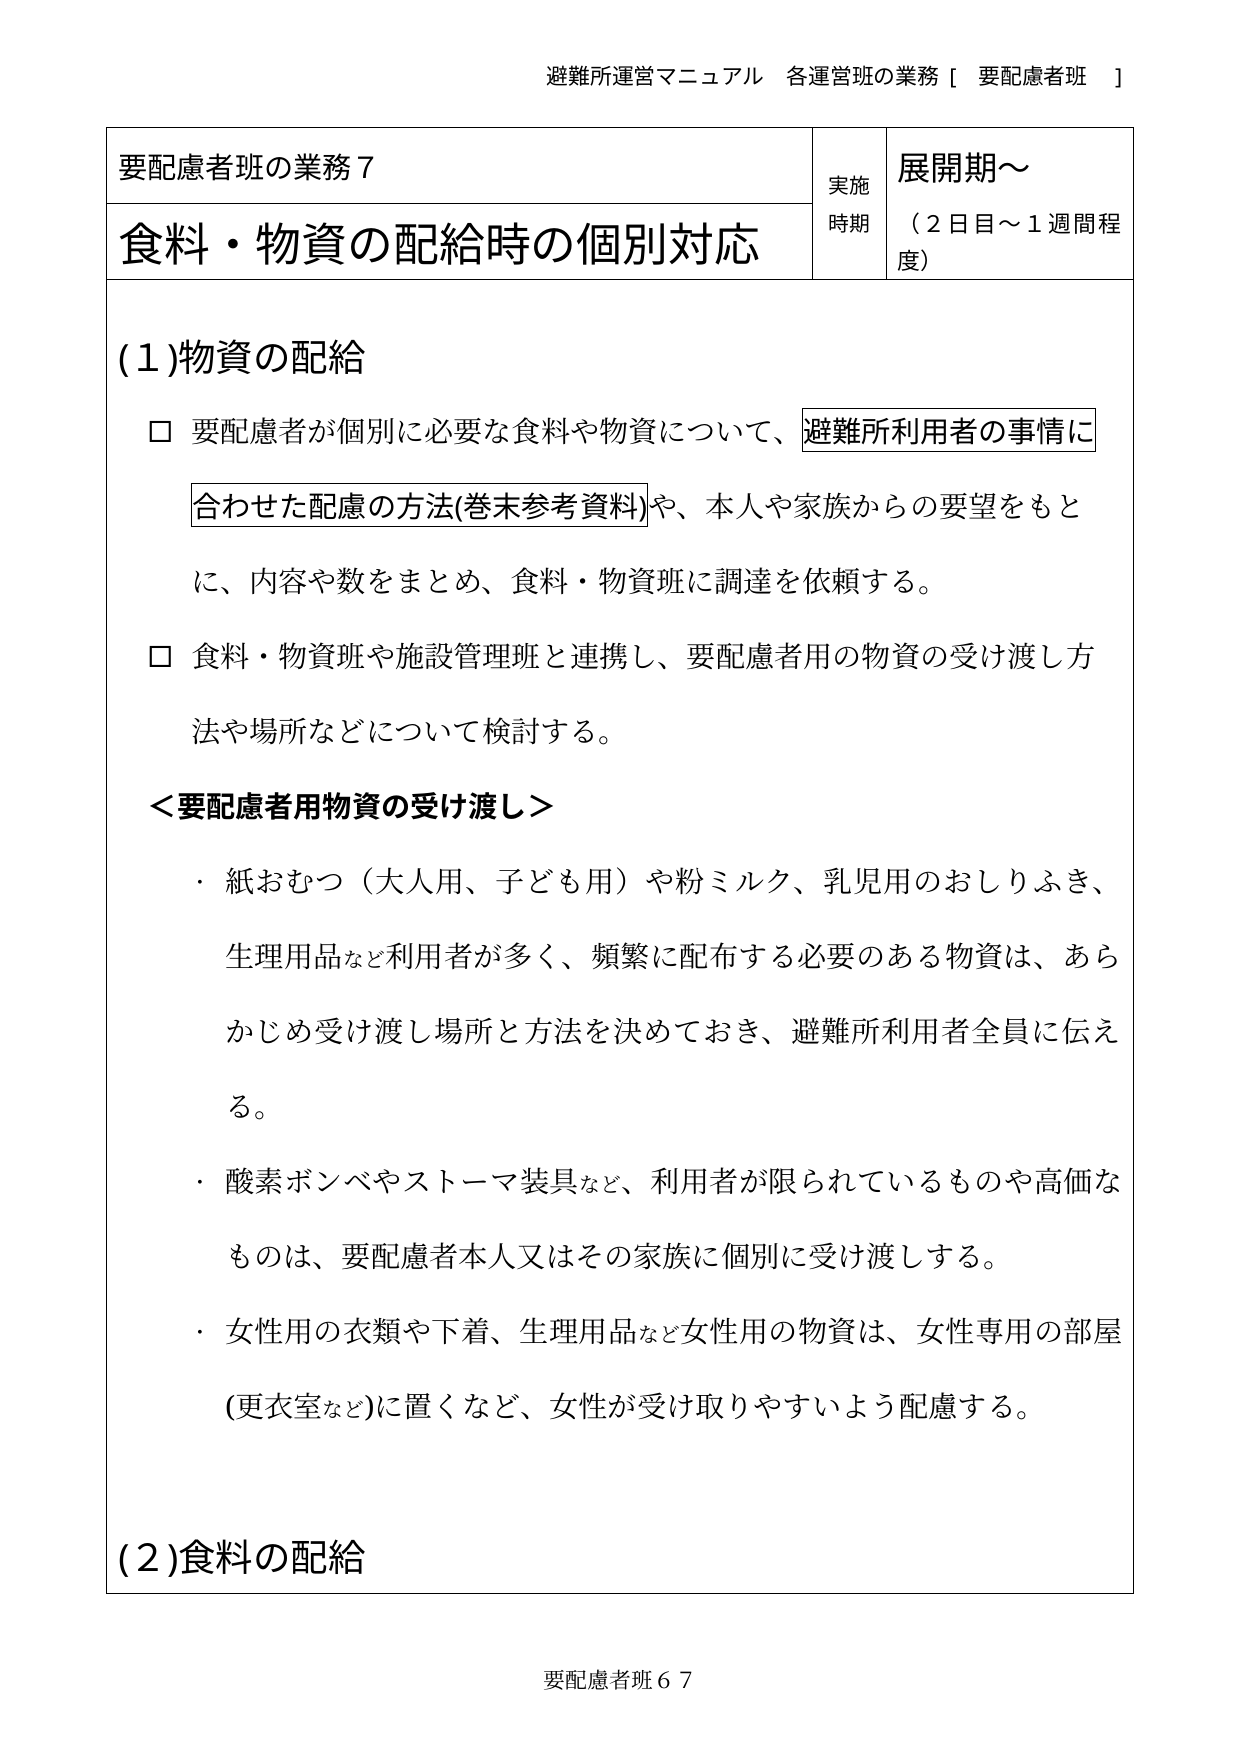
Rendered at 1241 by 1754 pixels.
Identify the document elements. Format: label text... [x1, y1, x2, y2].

table_header 要配慮者班の業務７ [107, 128, 812, 203]
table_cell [107, 280, 1133, 1593]
table_header 展開期～ （２日目～１週間程度） [887, 128, 1133, 279]
table_header 実施時期 [813, 128, 886, 279]
table_cell 食料・物資の配給時の個別対応 [107, 204, 812, 279]
